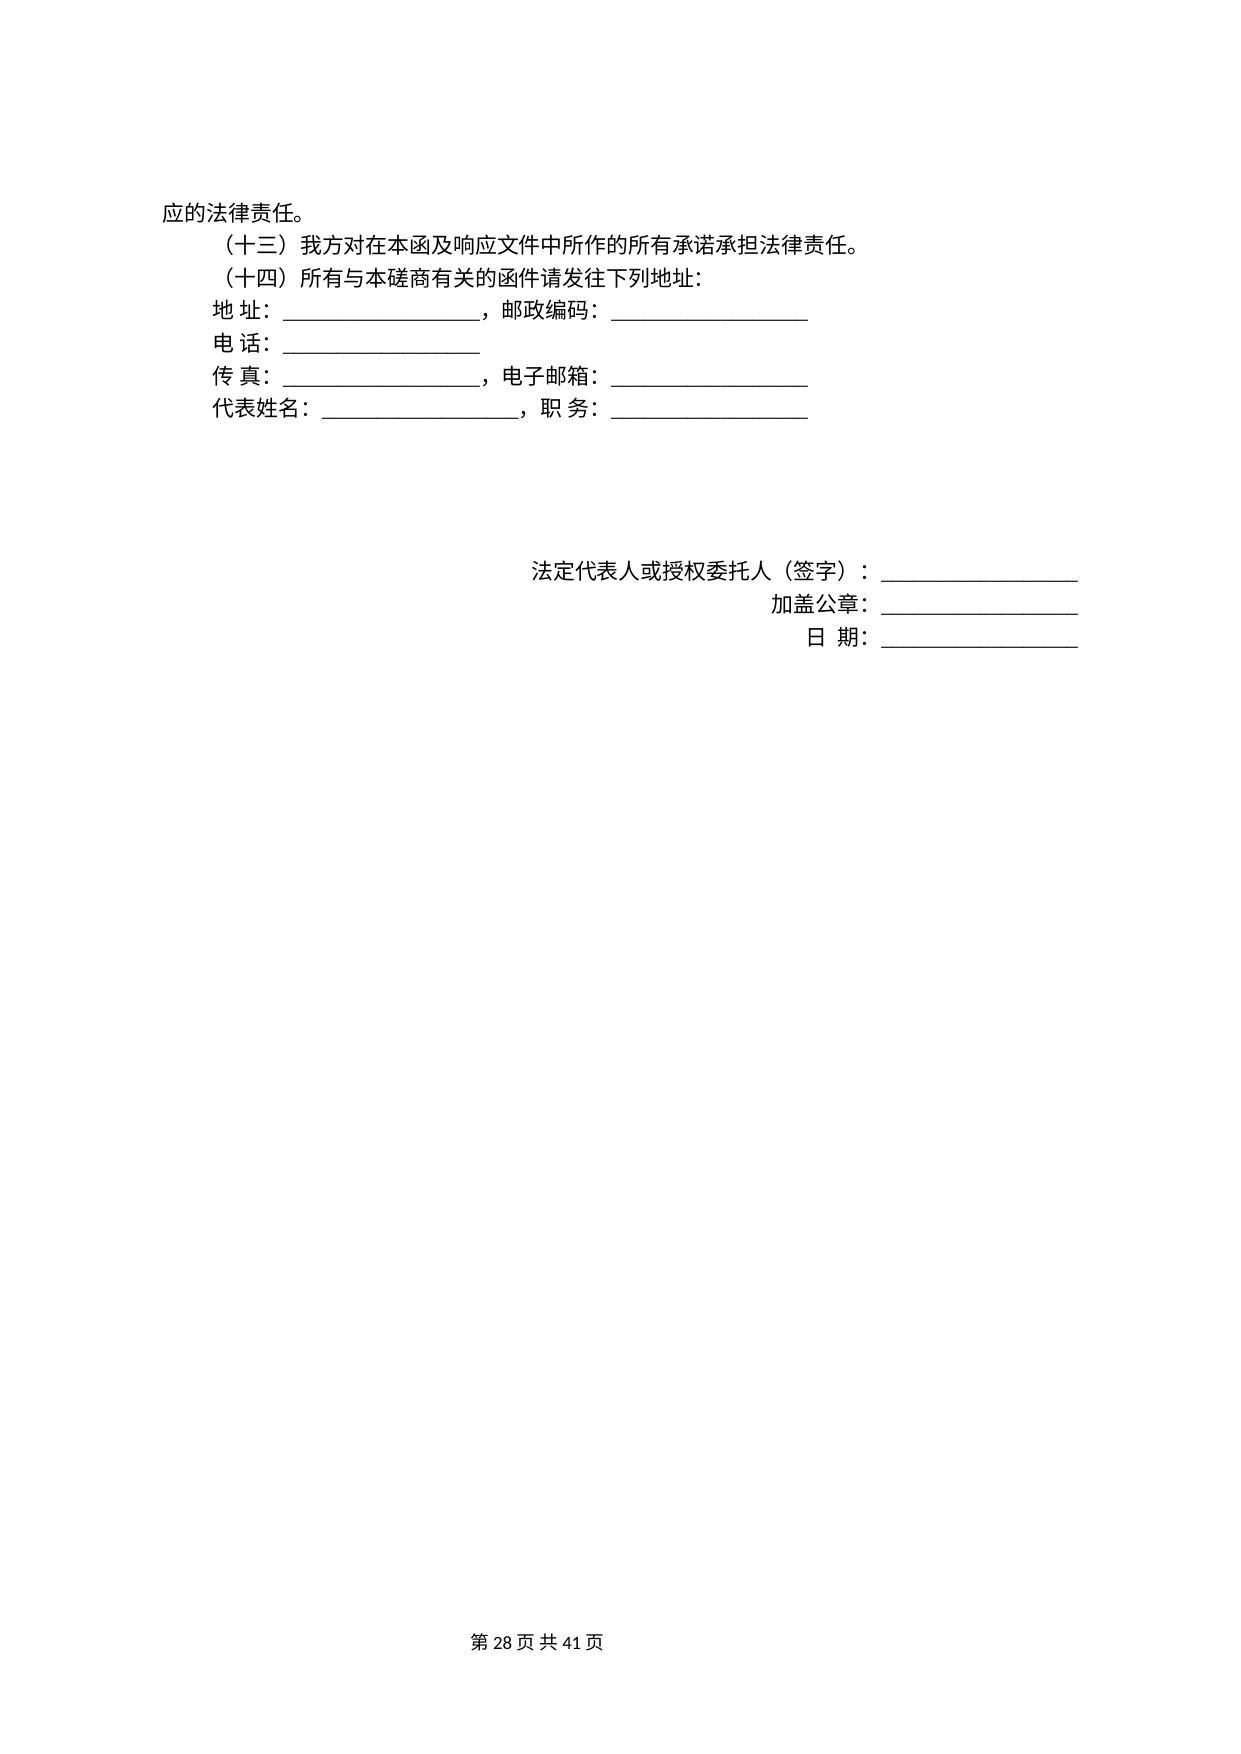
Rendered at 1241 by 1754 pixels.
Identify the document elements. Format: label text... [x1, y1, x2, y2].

text 地 址：__________________，邮政编码：__________________ [162, 293, 1078, 326]
text 日 期：__________________ [162, 619, 1078, 652]
text 法定代表人或授权委托人（签字）：__________________ [162, 554, 1078, 586]
text 传 真：__________________，电子邮箱：__________________ [162, 358, 1078, 391]
text 电 话：__________________ [162, 326, 1078, 358]
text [162, 195, 1078, 228]
text 加盖公章：__________________ [162, 586, 1078, 619]
text 代表姓名：__________________，职 务：__________________ [162, 391, 1078, 423]
text （十三）我方对在本函及响应文件中所作的所有承诺承担法律责任。 [162, 228, 1078, 260]
text （十四）所有与本磋商有关的函件请发往下列地址： [162, 260, 1078, 293]
